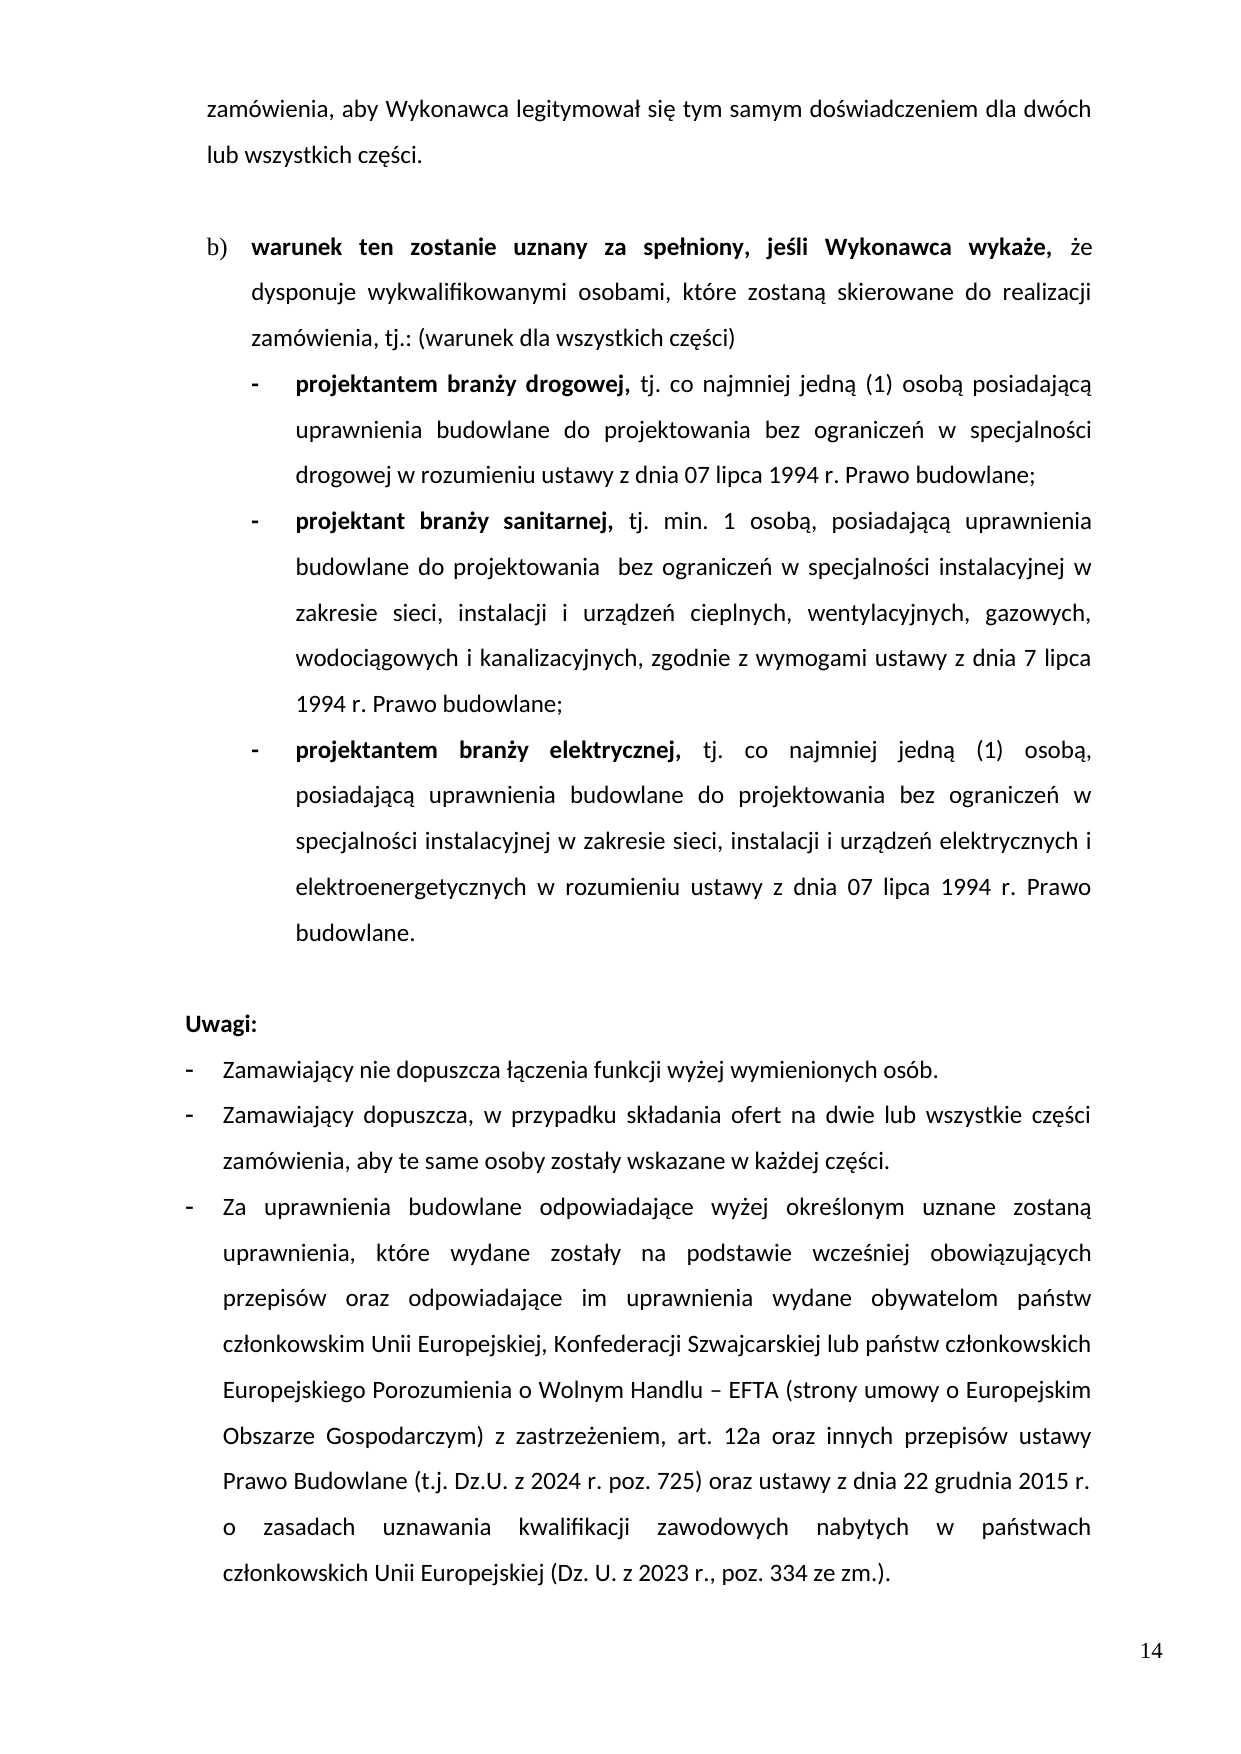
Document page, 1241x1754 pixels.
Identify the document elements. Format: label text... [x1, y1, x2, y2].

list Za uprawnienia budowlane odpowiadające wyżej określonym uznane zostaną uprawnienia, które wydane zostały na podstawie wcześniej obowiązujących przepisów oraz odpowiadające im uprawnienia wydane obywatelom państw członkowskim Unii Europejskiej, Konfederacji Szwajcarskiej lub państw członkowskich Europejskiego Porozumienia o Wolnym Handlu – EFTA (strony umowy o Europejskim Obszarze Gospodarczym) z zastrzeżeniem, art. 12a oraz innych przepisów ustawy Prawo Budowlane (t.j. Dz.U. z 2024 r. poz. 725) oraz ustawy z dnia 22 grudnia 2015 r. o zasadach uznawania kwalifikacji zawodowych nabytych w państwach członkowskich Unii Europejskiej (Dz. U. z 2023 r., poz. 334 ze zm.). [185, 1191, 1093, 1587]
text Uwagi: [148, 1008, 1093, 1039]
text - projektantem branży elektrycznej, tj. co najmniej jedną (1) osobą, posiadającą uprawnienia budowlane do projektowania bez ograniczeń w specjalności instalacyjnej w zakresie sieci, instalacji i urządzeń elektrycznych i elektroenergetycznych w rozumieniu ustawy z dnia 07 lipca 1994 r. Prawo budowlane. [251, 734, 1093, 947]
text - projektant branży sanitarnej, tj. min. 1 osobą, posiadającą uprawnienia budowlane do projektowania bez ograniczeń w specjalności instalacyjnej w zakresie sieci, instalacji i urządzeń cieplnych, wentylacyjnych, gazowych, wodociągowych i kanalizacyjnych, zgodnie z wymogami ustawy z dnia 7 lipca 1994 r. Prawo budowlane; [251, 505, 1093, 719]
list Zamawiający nie dopuszcza łączenia funkcji wyżej wymienionych osób. [185, 1054, 1093, 1084]
list warunek ten zostanie uznany za spełniony, jeśli Wykonawca wykaże, że dysponuje wykwalifikowanymi osobami, które zostaną skierowane do realizacji zamówienia, tj.: (warunek dla wszystkich części) [207, 231, 1093, 353]
list Zamawiający dopuszcza, w przypadku składania ofert na dwie lub wszystkie części zamówienia, aby te same osoby zostały wskazane w każdej części. [185, 1100, 1093, 1176]
text - projektantem branży drogowej, tj. co najmniej jedną (1) osobą posiadającą uprawnienia budowlane do projektowania bez ograniczeń w specjalności drogowej w rozumieniu ustawy z dnia 07 lipca 1994 r. Prawo budowlane; [251, 368, 1093, 490]
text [207, 94, 1093, 170]
